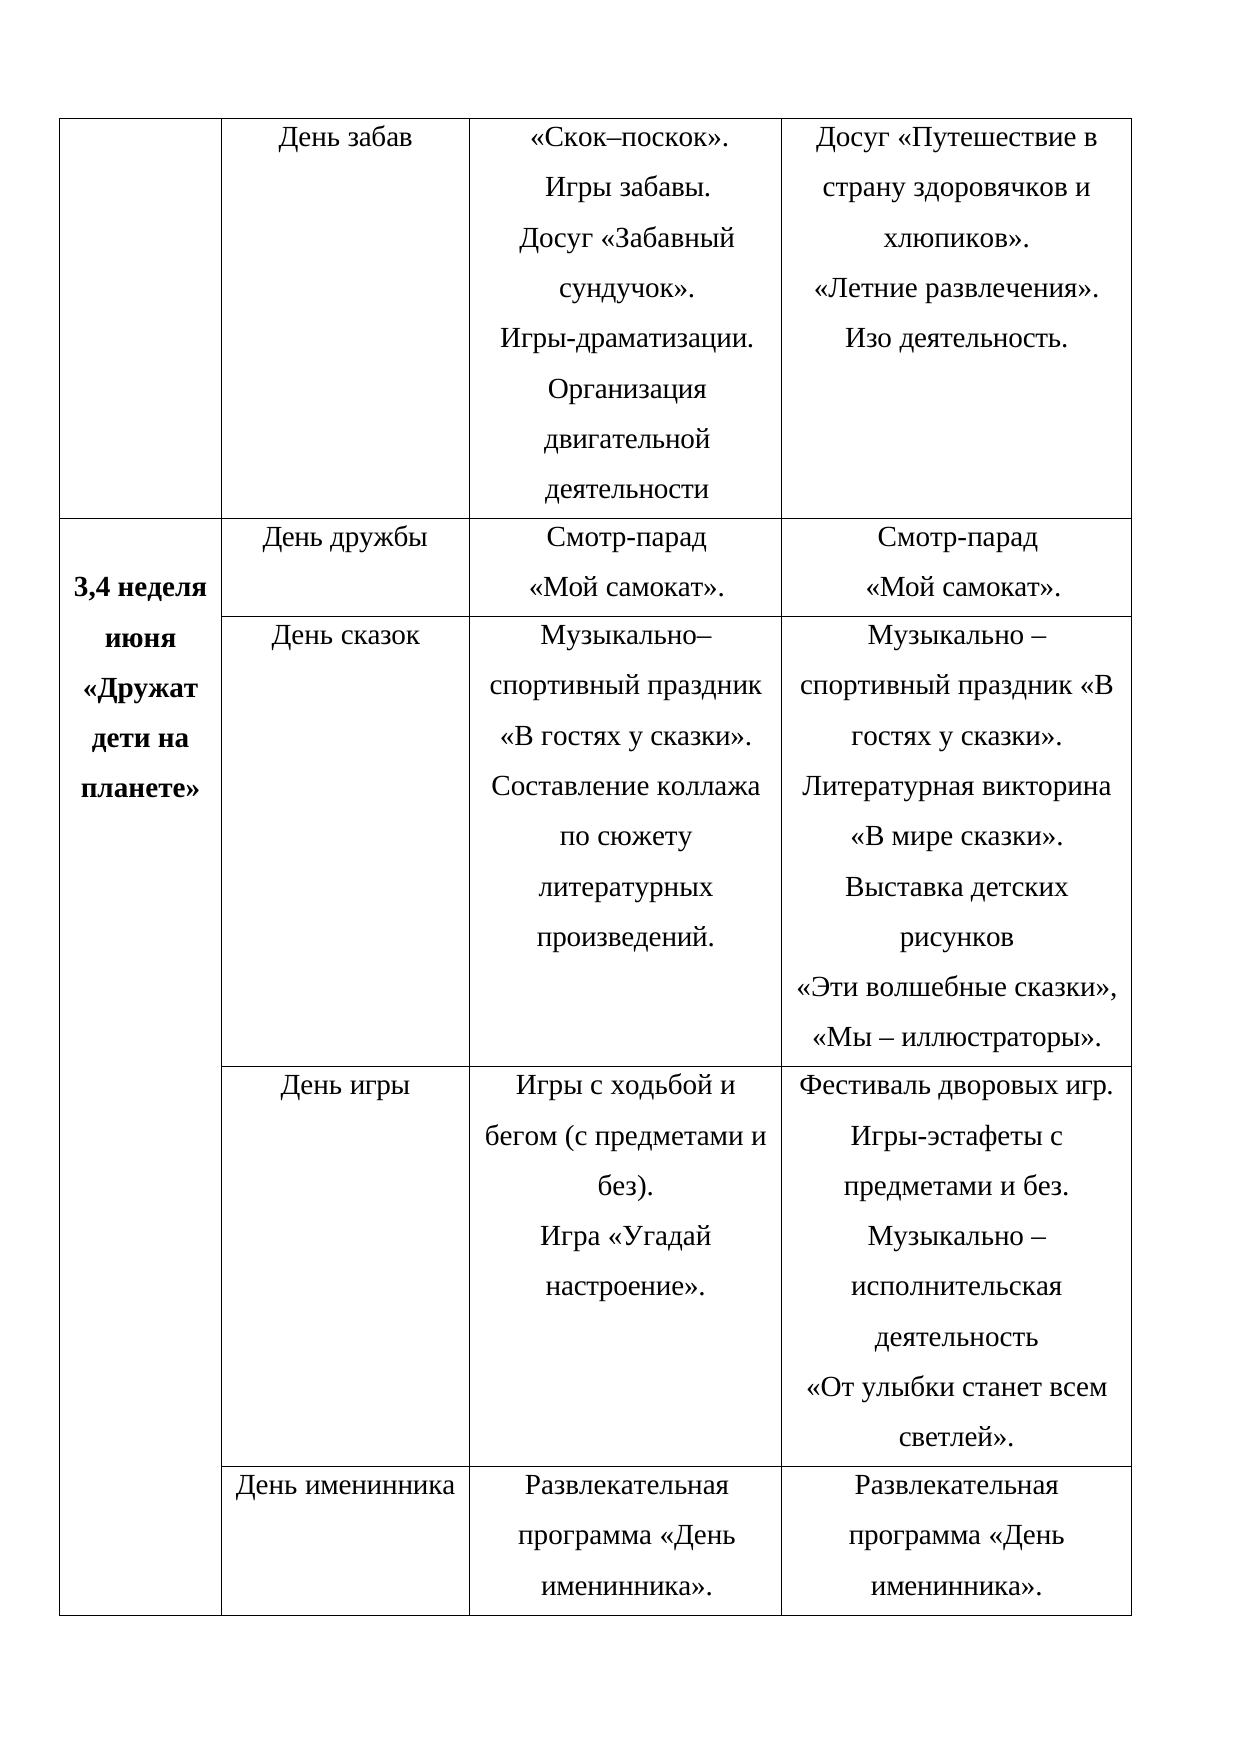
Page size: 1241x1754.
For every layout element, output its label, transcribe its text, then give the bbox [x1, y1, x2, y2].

table_cell День сказок [222, 617, 469, 1066]
table_cell Развлекательная программа «День именинника». [470, 1467, 781, 1614]
table_cell День дружбы [222, 519, 469, 616]
table_cell «Скок–поскок». Игры забавы. Досуг «Забавный сундучок». Игры-драматизации. Организация двигательной деятельности [470, 119, 781, 518]
table_cell Досуг «Путешествие в страну здоровячков и хлюпиков». «Летние развлечения». Изо деятельность. [782, 119, 1131, 518]
table_cell Игры с ходьбой и бегом (с предметами и без). Игра «Угадай настроение». [470, 1067, 781, 1466]
table_cell Музыкально–спортивный праздник «В гостях у сказки». Составление коллажа по сюжету литературных произведений. [470, 617, 781, 1066]
table_cell Смотр-парад «Мой самокат». [782, 519, 1131, 616]
table_cell Смотр-парад «Мой самокат». [470, 519, 781, 616]
table_cell 3,4 неделя июня «Дружат дети на планете» [60, 519, 221, 1614]
table_cell День забав [222, 119, 469, 518]
table_cell Музыкально – спортивный праздник «В гостях у сказки». Литературная викторина «В мире сказки». Выставка детских рисунков «Эти волшебные сказки», «Мы – иллюстраторы». [782, 617, 1131, 1066]
table_cell День именинника [222, 1467, 469, 1614]
table_cell День игры [222, 1067, 469, 1466]
table_cell Фестиваль дворовых игр. Игры-эстафеты с предметами и без. Музыкально – исполнительская деятельность «От улыбки станет всем светлей». [782, 1067, 1131, 1466]
table_cell Развлекательная программа «День именинника». [782, 1467, 1131, 1614]
